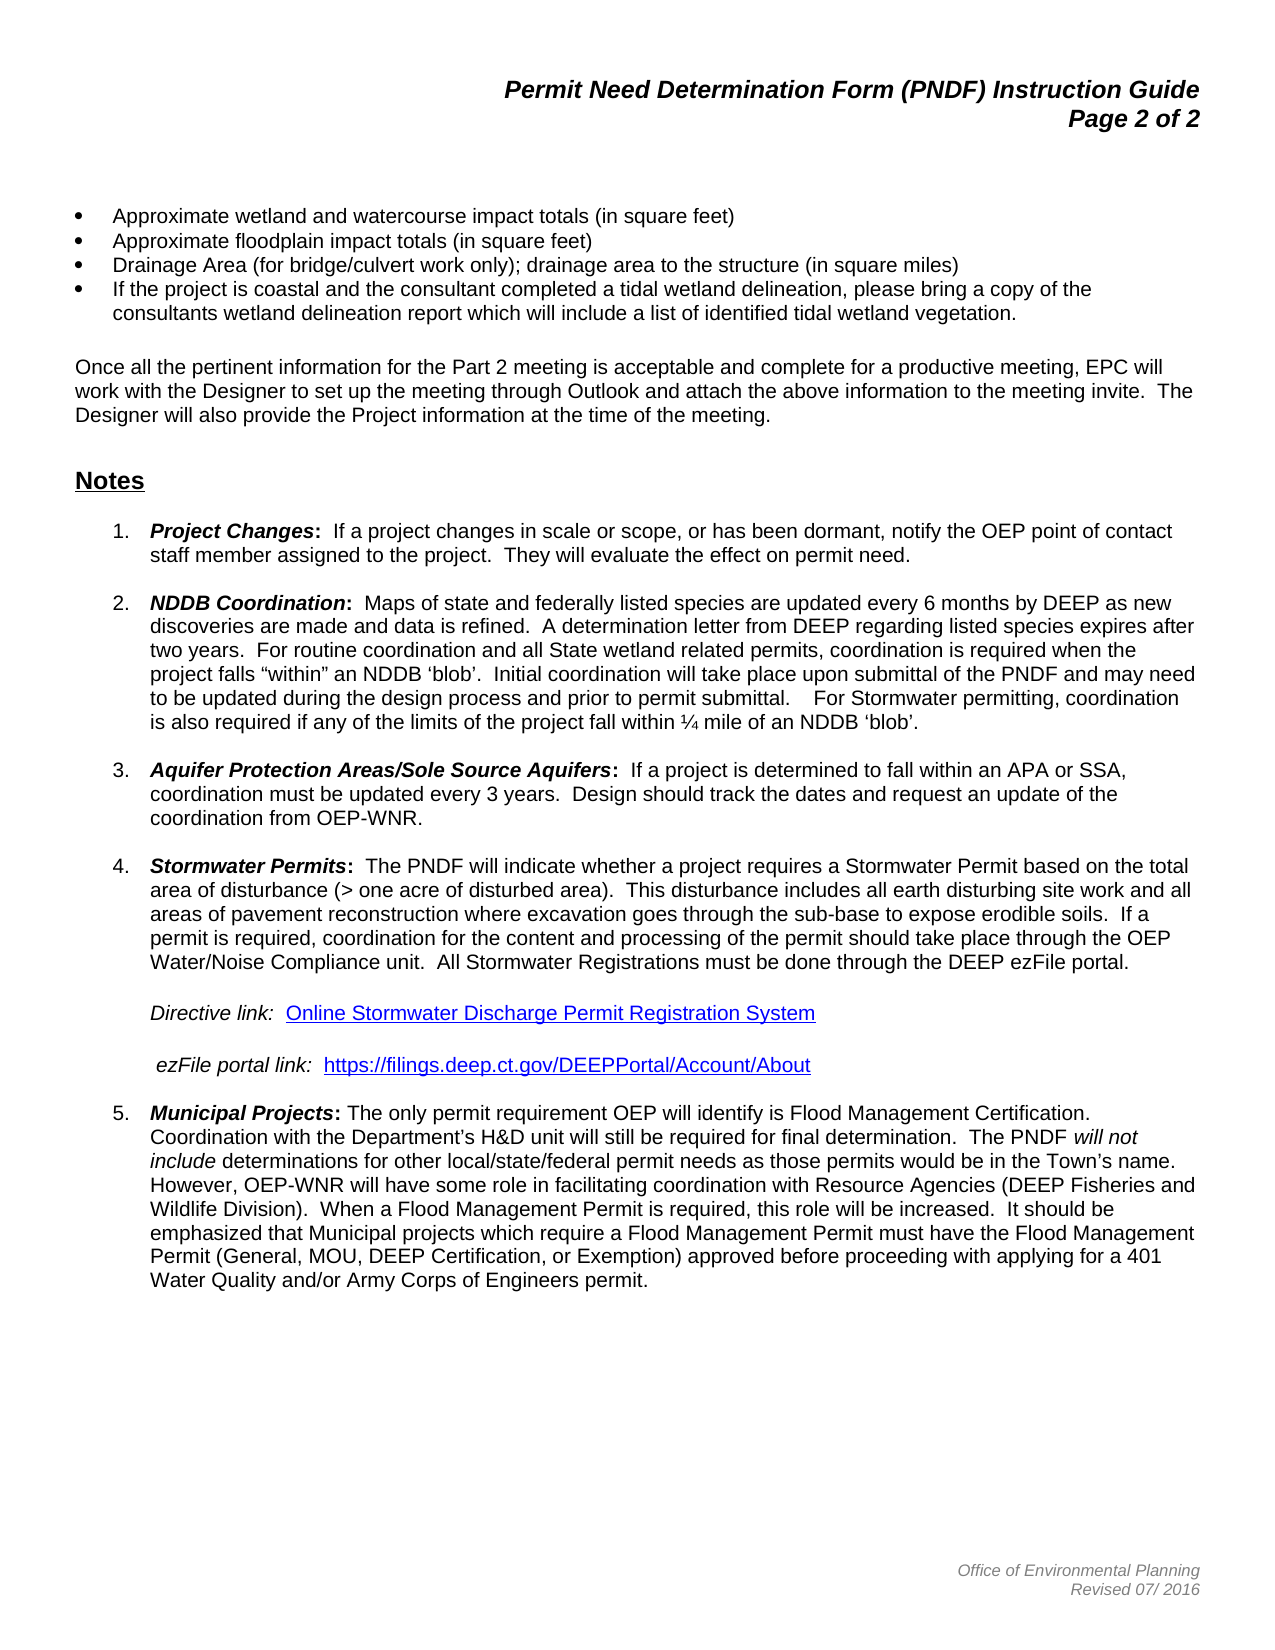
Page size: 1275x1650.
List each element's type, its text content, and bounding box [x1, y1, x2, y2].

list Project Changes: If a project changes in scale or scope, or has been dormant, notify the OEP point of contact staff member assigned to the project. They will evaluate the effect on permit need. [112, 518, 1200, 566]
list Stormwater Permits: The PNDF will indicate whether a project requires a Stormwater Permit based on the total area of disturbance (> one acre of disturbed area). This disturbance includes all earth disturbing site work and all areas of pavement reconstruction where excavation goes through the sub-base to expose erodible soils. If a permit is required, coordination for the content and processing of the permit should take place through the OEP Water/Noise Compliance unit. All Stormwater Registrations must be done through the DEEP ezFile portal. [112, 854, 1200, 974]
list Municipal Projects: The only permit requirement OEP will identify is Flood Management Certification. Coordination with the Department’s H&D unit will still be required for final determination. The PNDF will not include determinations for other local/state/federal permit needs as those permits would be in the Town’s name. However, OEP-WNR will have some role in facilitating coordination with Resource Agencies (DEEP Fisheries and Wildlife Division). When a Flood Management Permit is required, this role will be increased. It should be emphasized that Municipal projects which require a Flood Management Permit must have the Flood Management Permit (General, MOU, DEEP Certification, or Exemption) approved before proceeding with applying for a 401 Water Quality and/or Army Corps of Engineers permit. [112, 1101, 1200, 1292]
list Page 2 of 2 [150, 104, 1200, 132]
list NDDB Coordination: Maps of state and federally listed species are updated every 6 months by DEEP as new discoveries are made and data is refined. A determination letter from DEEP regarding listed species expires after two years. For routine coordination and all State wetland related permits, coordination is required when the project falls “within” an NDDB ‘blob’. Initial coordination will take place upon submittal of the PNDF and may need to be updated during the design process and prior to permit submittal. For Stormwater permitting, coordination is also required if any of the limits of the project fall within ¼ mile of an NDDB ‘blob’. [112, 590, 1200, 734]
list Directive link: Online Stormwater Discharge Permit Registration System [150, 1001, 1200, 1025]
list Permit Need Determination Form (PNDF) Instruction Guide [150, 75, 1200, 104]
list Aquifer Protection Areas/Sole Source Aquifers: If a project is determined to fall within an APA or SSA, coordination must be updated every 3 years. Design should track the dates and request an update of the coordination from OEP-WNR. [112, 758, 1200, 830]
text Once all the pertinent information for the Part 2 meeting is acceptable and complete for a productive meeting, EPC will work with the Designer to set up the meeting through Outlook and attach the above information to the meeting invite. The Designer will also provide the Project information at the time of the meeting. [75, 355, 1200, 427]
text Notes [75, 466, 1200, 494]
list Drainage Area (for bridge/culvert work only); drainage area to the structure (in square miles) [75, 252, 1200, 277]
list ezFile portal link: https://filings.deep.ct.gov/DEEPPortal/Account/About [150, 1053, 1200, 1077]
list If the project is coastal and the consultant completed a tidal wetland delineation, please bring a copy of the consultants wetland delineation report which will include a list of identified tidal wetland vegetation. [75, 277, 1200, 324]
list Approximate floodplain impact totals (in square feet) [75, 228, 1200, 252]
list Approximate wetland and watercourse impact totals (in square feet) [75, 204, 1200, 228]
